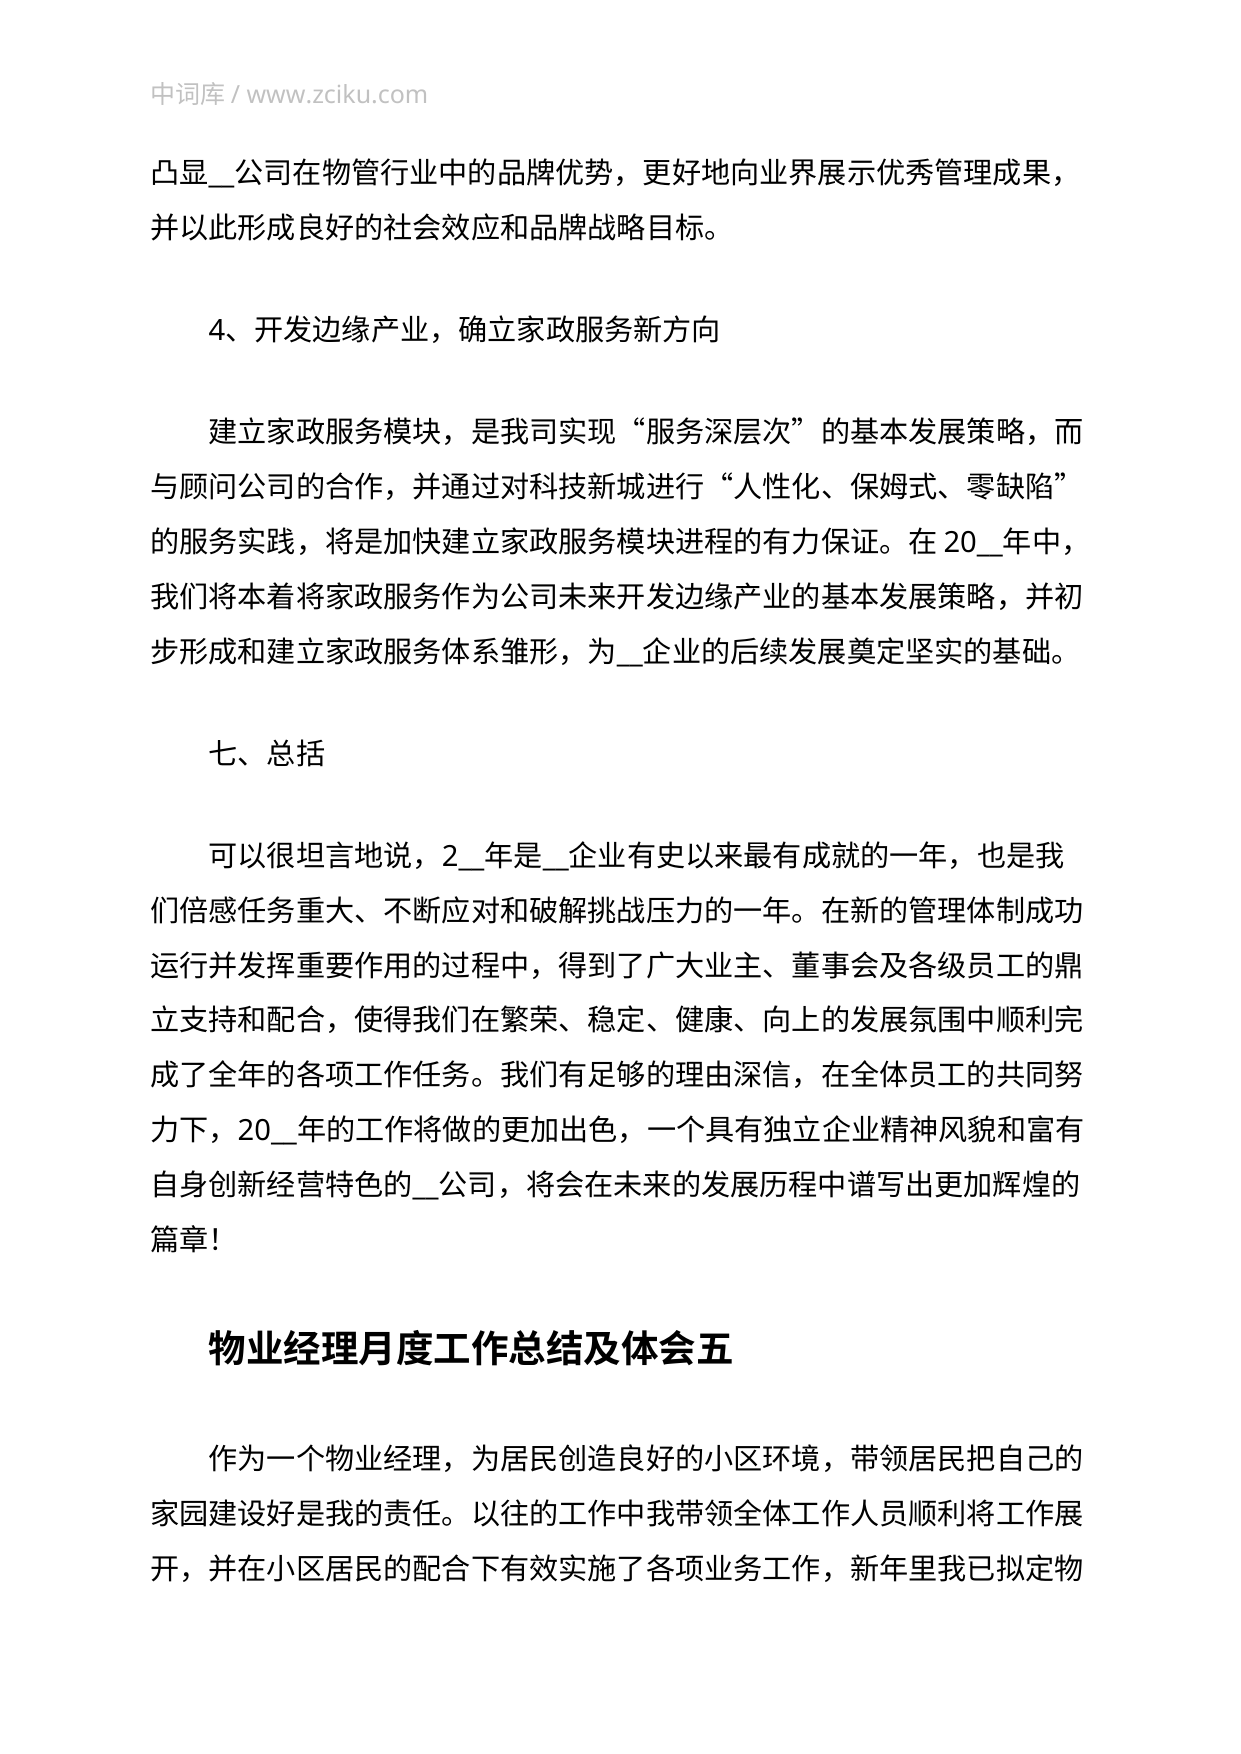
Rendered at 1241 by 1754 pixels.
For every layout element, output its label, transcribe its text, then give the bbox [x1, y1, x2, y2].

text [150, 1436, 1090, 1588]
text 建立家政服务模块，是我司实现“服务深层次”的基本发展策略，而与顾问公司的合作，并通过对科技新城进行“人性化、保姆式、零缺陷”的服务实践，将是加快建立家政服务模块进程的有力保证。在20__年中，我们将本着将家政服务作为公司未来开发边缘产业的基本发展策略，并初步形成和建立家政服务体系雏形，为__企业的后续发展奠定坚实的基础。 [150, 409, 1090, 671]
text 七、总括 [150, 730, 1090, 773]
text 4、开发边缘产业，确立家政服务新方向 [150, 307, 1090, 349]
text 物业经理月度工作总结及体会五 [150, 1318, 1090, 1373]
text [150, 150, 1090, 247]
text 可以很坦言地说，2__年是__企业有史以来最有成就的一年，也是我们倍感任务重大、不断应对和破解挑战压力的一年。在新的管理体制成功运行并发挥重要作用的过程中，得到了广大业主、董事会及各级员工的鼎立支持和配合，使得我们在繁荣、稳定、健康、向上的发展氛围中顺利完成了全年的各项工作任务。我们有足够的理由深信，在全体员工的共同努力下，20__年的工作将做的更加出色，一个具有独立企业精神风貌和富有自身创新经营特色的__公司，将会在未来的发展历程中谱写出更加辉煌的篇章！ [150, 832, 1090, 1259]
